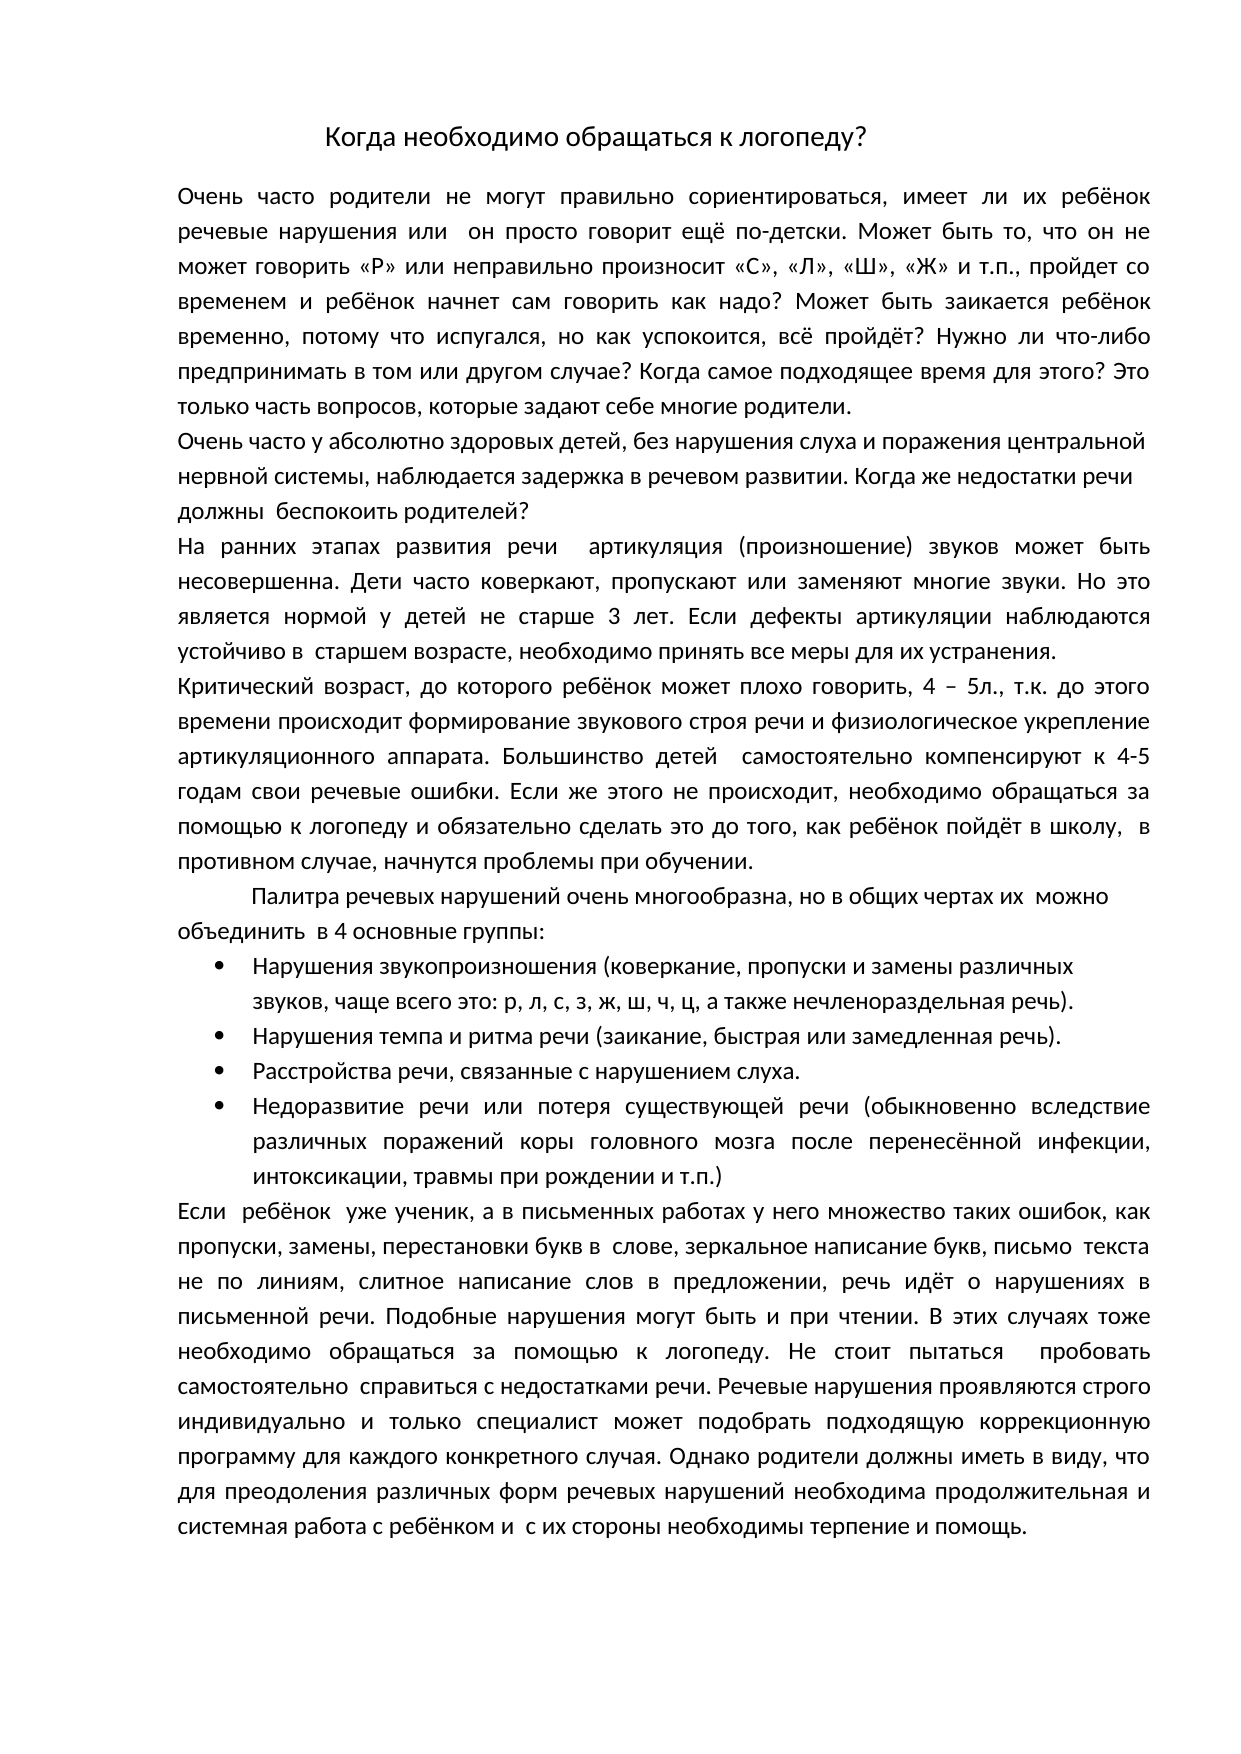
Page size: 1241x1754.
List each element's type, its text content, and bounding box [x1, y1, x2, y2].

text Критический возраст, до которого ребёнок может плохо говорить, 4 – 5л., т.к. до этого времени происходит формирование звукового строя речи и физиологическое укрепление артикуляционного аппарата. Большинство детей самостоятельно компенсируют к 4-5 годам свои речевые ошибки. Если же этого не происходит, необходимо обращаться за помощью к логопеду и обязательно сделать это до того, как ребёнок пойдёт в школу, в противном случае, начнутся проблемы при обучении. [177, 670, 1152, 875]
list Нарушения звукопроизношения (коверкание, пропуски и замены различных звуков, чаще всего это: р, л, с, з, ж, ш, ч, ц, а также нечленораздельная речь). [215, 950, 1152, 1015]
text Очень часто у абсолютно здоровых детей, без нарушения слуха и поражения центральной нервной системы, наблюдается задержка в речевом развитии. Когда же недостатки речи должны беспокоить родителей? [177, 425, 1152, 525]
list Недоразвитие речи или потеря существующей речи (обыкновенно вследствие различных поражений коры головного мозга после перенесённой инфекции, интоксикации, травмы при рождении и т.п.) [215, 1090, 1152, 1190]
list Нарушения темпа и ритма речи (заикание, быстрая или замедленная речь). [215, 1020, 1152, 1050]
text Когда необходимо обращаться к логопеду? [251, 118, 1152, 154]
text На ранних этапах развития речи артикуляция (произношение) звуков может быть несовершенна. Дети часто коверкают, пропускают или заменяют многие звуки. Но это является нормой у детей не старше 3 лет. Если дефекты артикуляции наблюдаются устойчиво в старшем возрасте, необходимо принять все меры для их устранения. [177, 530, 1152, 665]
text Очень часто родители не могут правильно сориентироваться, имеет ли их ребёнок речевые нарушения или он просто говорит ещё по-детски. Может быть то, что он не может говорить «Р» или неправильно произносит «С», «Л», «Ш», «Ж» и т.п., пройдет со временем и ребёнок начнет сам говорить как надо? Может быть заикается ребёнок временно, потому что испугался, но как успокоится, всё пройдёт? Нужно ли что-либо предпринимать в том или другом случае? Когда самое подходящее время для этого? Это только часть вопросов, которые задают себе многие родители. [177, 180, 1152, 420]
list Расстройства речи, связанные с нарушением слуха. [215, 1055, 1152, 1085]
text Если ребёнок уже ученик, а в письменных работах у него множество таких ошибок, как пропуски, замены, перестановки букв в слове, зеркальное написание букв, письмо текста не по линиям, слитное написание слов в предложении, речь идёт о нарушениях в письменной речи. Подобные нарушения могут быть и при чтении. В этих случаях тоже необходимо обращаться за помощью к логопеду. Не стоит пытаться пробовать самостоятельно справиться с недостатками речи. Речевые нарушения проявляются строго индивидуально и только специалист может подобрать подходящую коррекционную программу для каждого конкретного случая. Однако родители должны иметь в виду, что для преодоления различных форм речевых нарушений необходима продолжительная и системная работа с ребёнком и с их стороны необходимы терпение и помощь. [177, 1195, 1152, 1540]
text Палитра речевых нарушений очень многообразна, но в общих чертах их можно объединить в 4 основные группы: [177, 880, 1152, 945]
